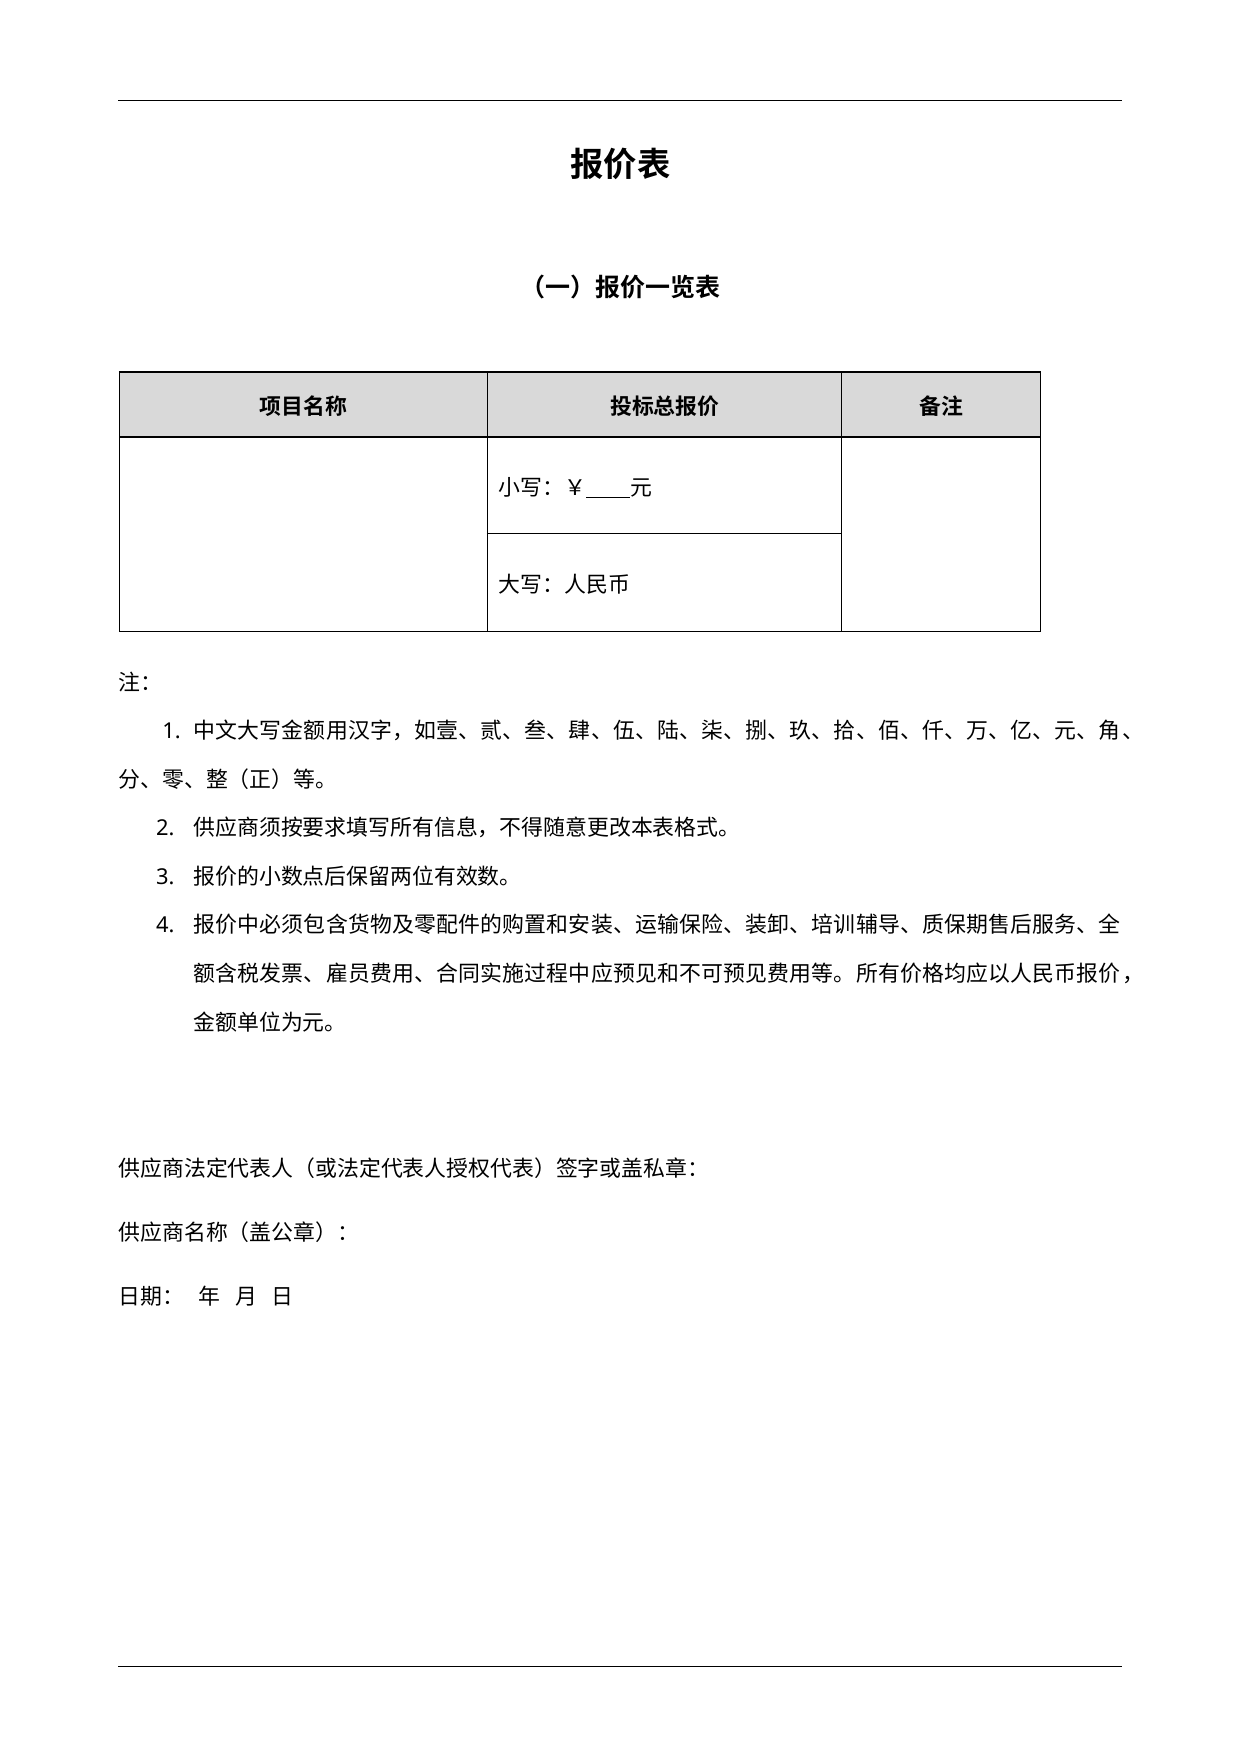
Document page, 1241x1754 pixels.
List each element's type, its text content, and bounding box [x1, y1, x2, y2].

text 注： [118, 665, 1122, 697]
text 供应商法定代表人（或法定代表人授权代表）签字或盖私章： [118, 1150, 1122, 1183]
list 报价中必须包含货物及零配件的购置和安装、运输保险、装卸、培训辅导、质保期售后服务、全额含税发票、雇员费用、合同实施过程中应预见和不可预见费用等。所有价格均应以人民币报价，金额单位为元。 [156, 907, 1122, 1037]
list 中文大写金额用汉字，如壹、贰、叁、肆、伍、陆、柒、捌、玖、拾、佰、仟、万、亿、元、角、分、零、整（正）等。 [118, 713, 1122, 794]
subtitle 报价表 [118, 129, 1122, 194]
list 供应商须按要求填写所有信息，不得随意更改本表格式。 [156, 810, 1122, 843]
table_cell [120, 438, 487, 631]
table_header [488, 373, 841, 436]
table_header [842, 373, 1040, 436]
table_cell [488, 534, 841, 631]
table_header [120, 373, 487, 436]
list 报价的小数点后保留两位有效数。 [156, 858, 1122, 891]
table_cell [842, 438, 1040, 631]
text 供应商名称（盖公章）： [118, 1214, 1122, 1247]
text 日期： 年 月 日 [118, 1278, 1122, 1311]
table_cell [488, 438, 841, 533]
subtitle （一）报价一览表 [118, 253, 1122, 318]
